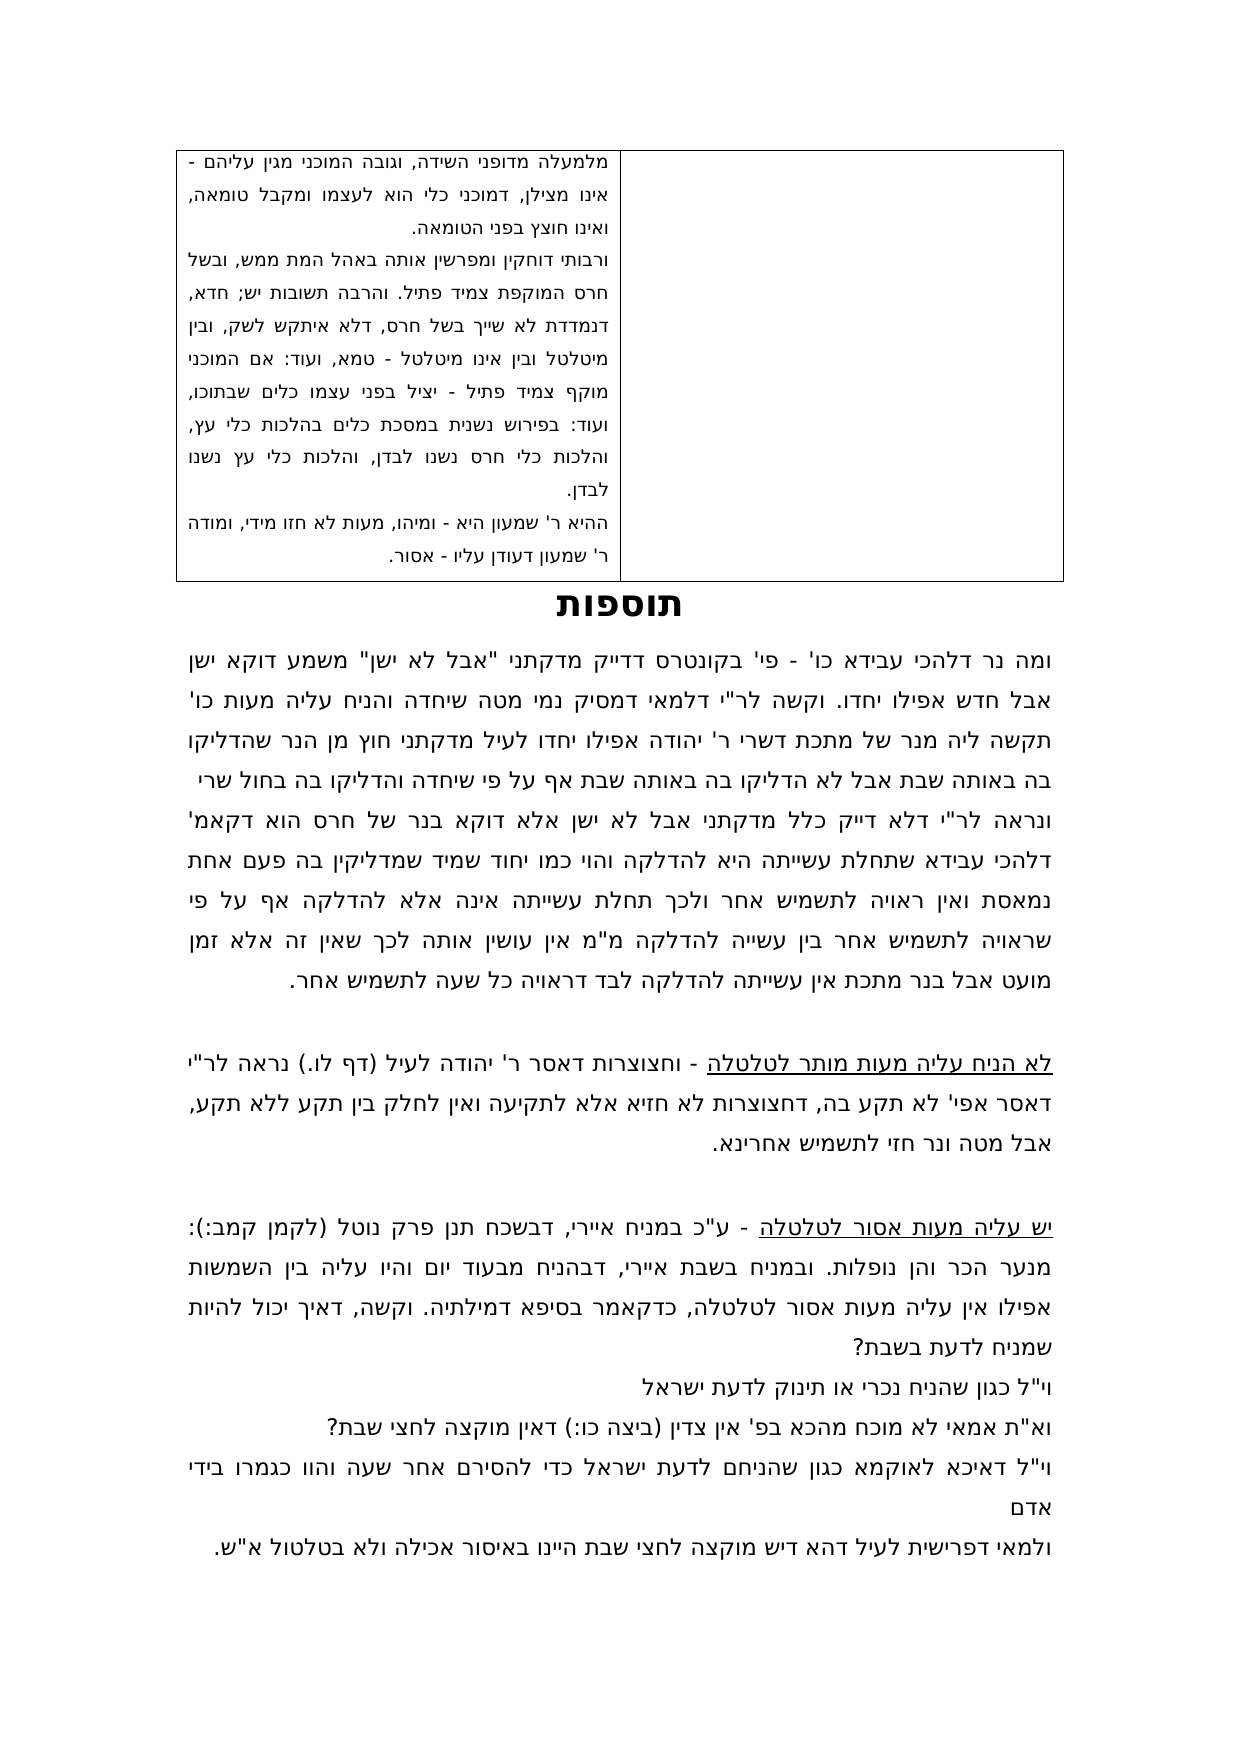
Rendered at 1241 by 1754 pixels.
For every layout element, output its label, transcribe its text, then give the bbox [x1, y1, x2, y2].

text וי"ל כגון שהניח נכרי או תינוק לדעת ישראל [187, 1374, 1053, 1400]
text ולמאי דפרישית לעיל דהא דיש מוקצה לחצי שבת היינו באיסור אכילה ולא בטלטול א"ש. [187, 1534, 1053, 1560]
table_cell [177, 151, 620, 581]
subtitle תוספות [187, 582, 1053, 626]
text יש עליה מעות אסור לטלטלה - ע"כ במניח איירי, דבשכח תנן פרק נוטל (לקמן קמב:): מנער הכר והן נופלות. ובמניח בשבת איירי, דבהניח מבעוד יום והיו עליה בין השמשות אפילו אין עליה מעות אסור לטלטלה, כדקאמר בסיפא דמילתיה. וקשה, דאיך יכול להיות שמניח לדעת בשבת? [187, 1214, 1053, 1360]
text וי"ל דאיכא לאוקמא כגון שהניחם לדעת ישראל כדי להסירם אחר שעה והוו כגמרו בידי אדם [187, 1454, 1053, 1520]
text ונראה לר"י דלא דייק כלל מדקתני אבל לא ישן אלא דוקא בנר של חרס הוא דקאמ' דלהכי עבידא שתחלת עשייתה היא להדלקה והוי כמו יחוד שמיד שמדליקין בה פעם אחת נמאסת ואין ראויה לתשמיש אחר ולכך תחלת עשייתה אינה אלא להדלקה אף על פי שראויה לתשמיש אחר בין עשייה להדלקה מ"מ אין עושין אותה לכך שאין זה אלא זמן מועט אבל בנר מתכת אין עשייתה להדלקה לבד דראויה כל שעה לתשמיש אחר. [187, 807, 1053, 994]
text וא"ת אמאי לא מוכח מהכא בפ' אין צדין (ביצה כו:) דאין מוקצה לחצי שבת? [187, 1414, 1053, 1440]
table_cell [621, 151, 1063, 581]
text ומה נר דלהכי עבידא כו' - פי' בקונטרס דדייק מדקתני "אבל לא ישן" משמע דוקא ישן אבל חדש אפילו יחדו. וקשה לר"י דלמאי דמסיק נמי מטה שיחדה והניח עליה מעות כו' תקשה ליה מנר של מתכת דשרי ר' יהודה אפילו יחדו לעיל מדקתני חוץ מן הנר שהדליקו בה באותה שבת אבל לא הדליקו בה באותה שבת אף על פי שיחדה והדליקו בה בחול שרי [187, 647, 1053, 794]
text לא הניח עליה מעות מותר לטלטלה - וחצוצרות דאסר ר' יהודה לעיל (דף לו.) נראה לר"י דאסר אפי' לא תקע בה, דחצוצרות לא חזיא אלא לתקיעה ואין לחלק בין תקע ללא תקע, אבל מטה ונר חזי לתשמיש אחרינא. [187, 1051, 1053, 1157]
